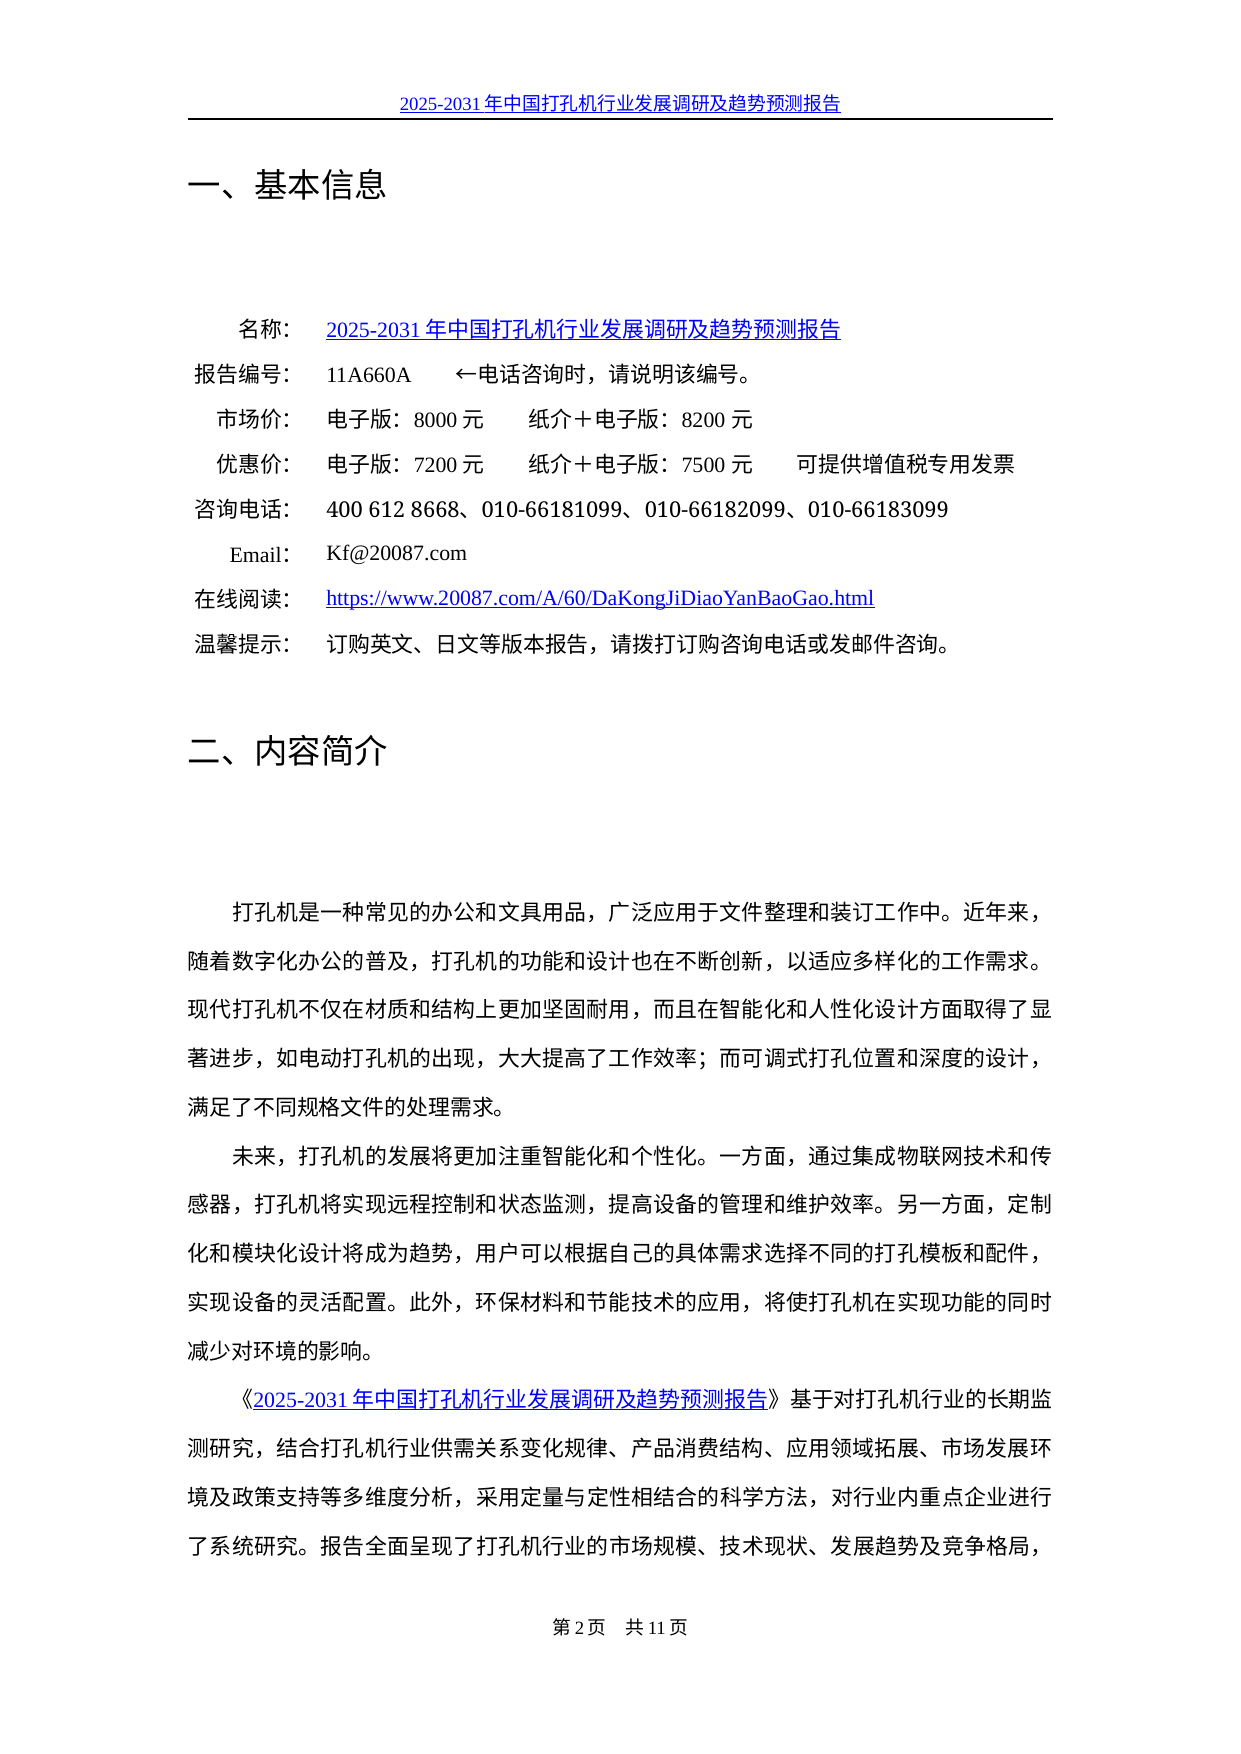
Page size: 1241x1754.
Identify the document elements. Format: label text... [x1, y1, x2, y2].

table_cell Kf@20087.com [315, 537, 1073, 582]
table_cell Email： [167, 537, 315, 582]
table_cell 市场价： [167, 402, 315, 447]
table_cell 11A660A ←电话咨询时，请说明该编号。 [315, 357, 1073, 402]
table_header 名称： [167, 312, 315, 357]
table_cell 报告编号： [167, 357, 315, 402]
title 一、基本信息 [187, 150, 1053, 215]
table_cell 在线阅读： [167, 582, 315, 627]
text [187, 894, 1053, 1561]
table_cell 咨询电话： [167, 492, 315, 537]
table_cell [315, 582, 1073, 627]
table_cell 电子版：8000 元 纸介＋电子版：8200 元 [315, 402, 1073, 447]
table_header 2025-2031年中国打孔机行业发展调研及趋势预测报告 [315, 312, 1073, 357]
title 二、内容简介 [187, 717, 1053, 782]
table_cell 订购英文、日文等版本报告，请拨打订购咨询电话或发邮件咨询。 [315, 627, 1073, 672]
table_cell 温馨提示： [167, 627, 315, 672]
table_cell 优惠价： [167, 447, 315, 492]
table_cell 电子版：7200 元 纸介＋电子版：7500 元 可提供增值税专用发票 [315, 447, 1073, 492]
table_cell 400 612 8668、010-66181099、010-66182099、010-66183099 [315, 492, 1073, 537]
